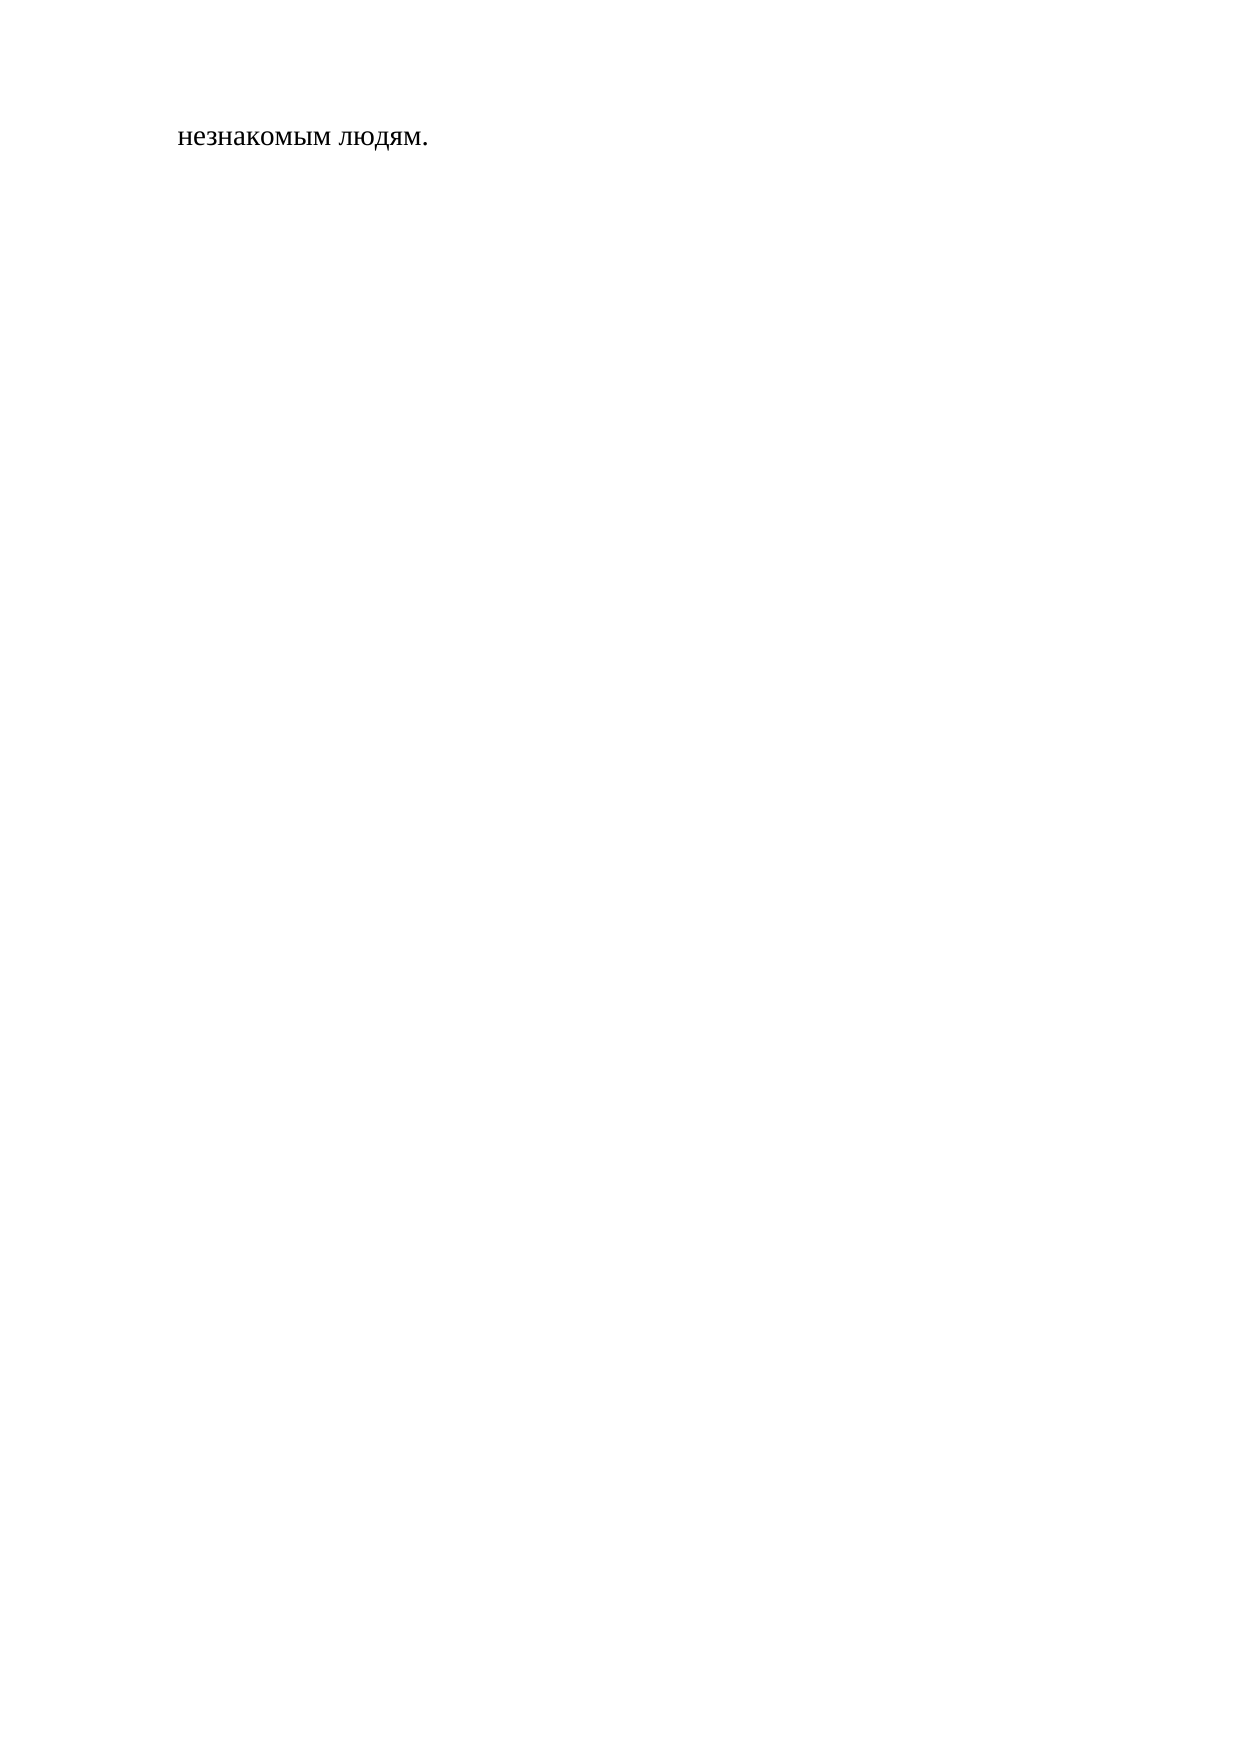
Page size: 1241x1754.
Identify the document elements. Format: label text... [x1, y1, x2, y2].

text незнакомым людям. [177, 118, 1152, 152]
